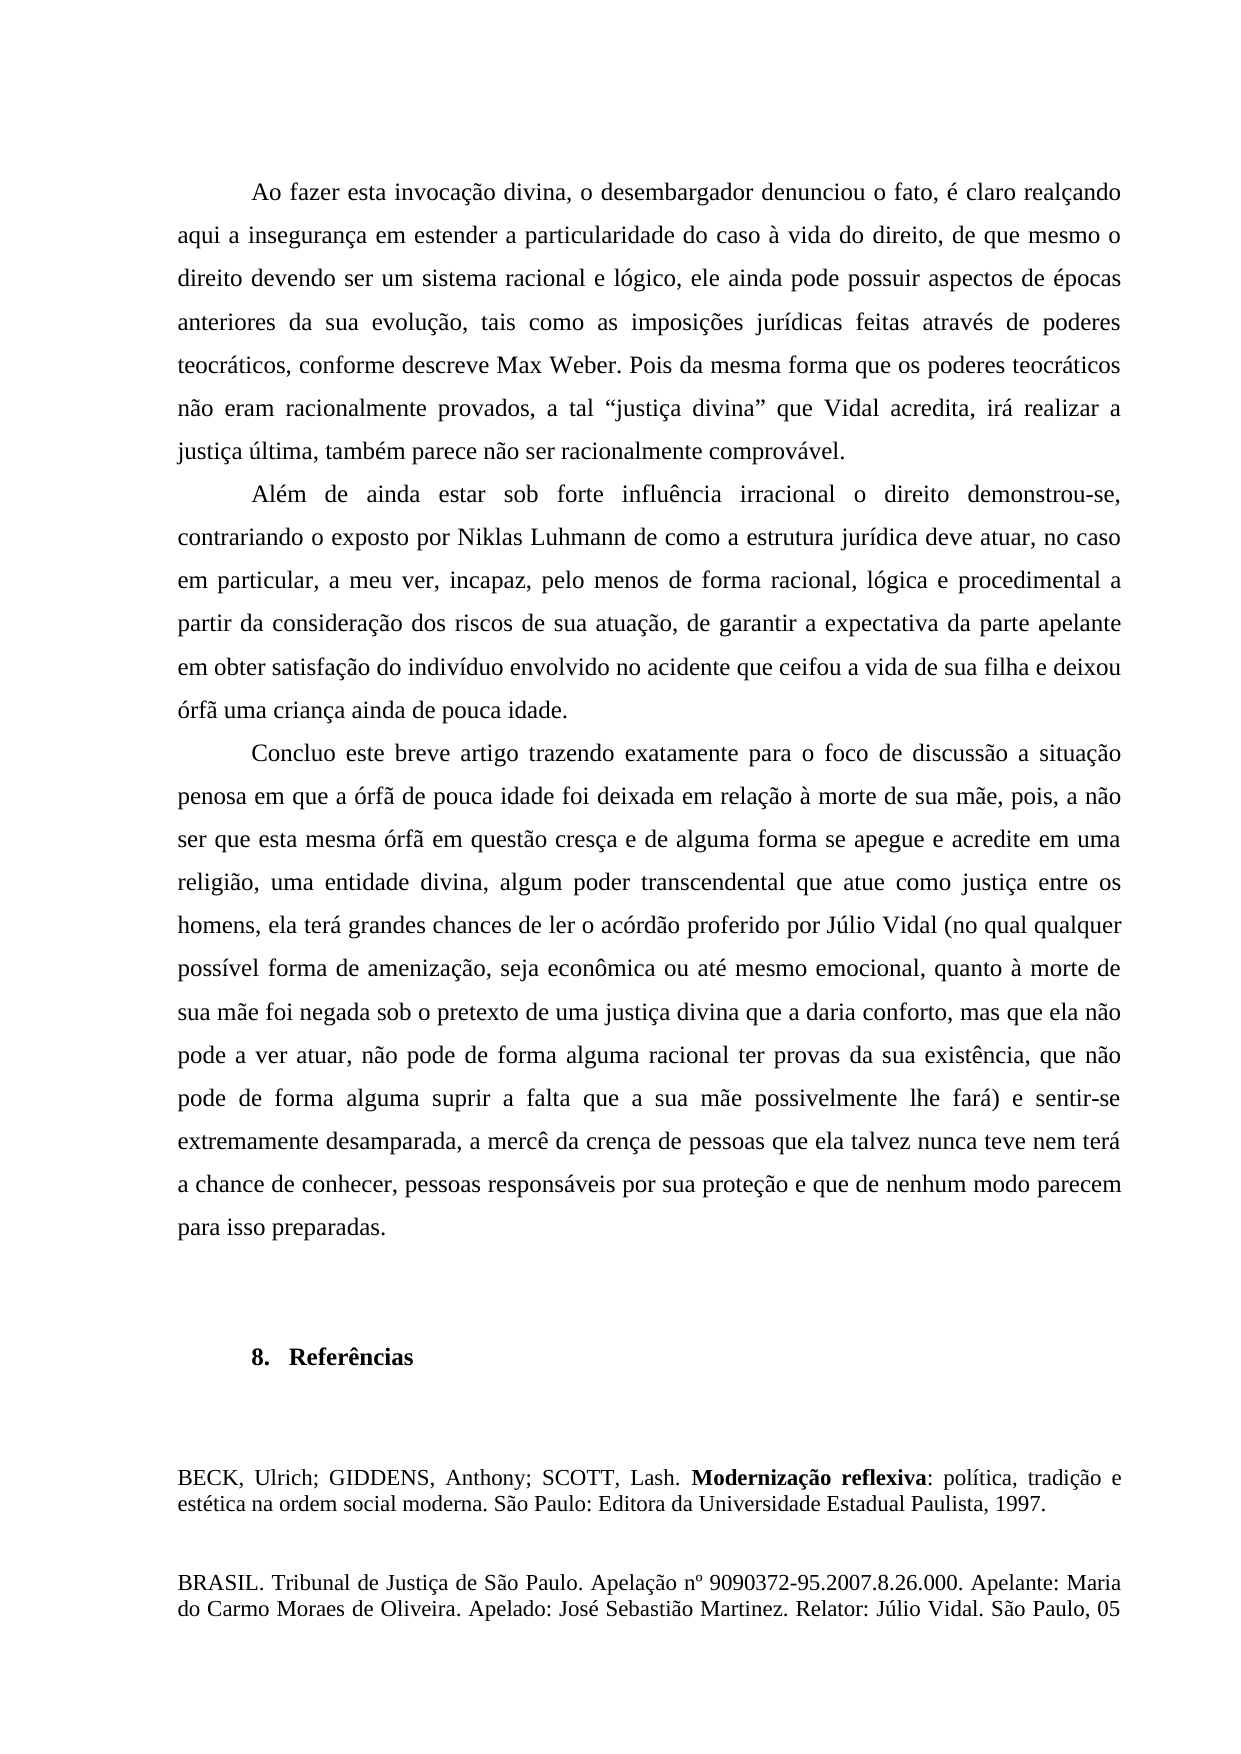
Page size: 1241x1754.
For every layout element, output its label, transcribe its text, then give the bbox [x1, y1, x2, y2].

list Referências [251, 1342, 1122, 1370]
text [177, 1569, 1122, 1622]
text Concluo este breve artigo trazendo exatamente para o foco de discussão a situação penosa em que a órfã de pouca idade foi deixada em relação à morte de sua mãe, pois, a não ser que esta mesma órfã em questão cresça e de alguma forma se apegue e acredite em uma religião, uma entidade divina, algum poder transcendental que atue como justiça entre os homens, ela terá grandes chances de ler o acórdão proferido por Júlio Vidal (no qual qualquer possível forma de amenização, seja econômica ou até mesmo emocional, quanto à morte de sua mãe foi negada sob o pretexto de uma justiça divina que a daria conforto, mas que ela não pode a ver atuar, não pode de forma alguma racional ter provas da sua existência, que não pode de forma alguma suprir a falta que a sua mãe possivelmente lhe fará) e sentir-se extremamente desamparada, a mercê da crença de pessoas que ela talvez nunca teve nem terá a chance de conhecer, pessoas responsáveis por sua proteção e que de nenhum modo parecem para isso preparadas. [177, 738, 1122, 1241]
text Além de ainda estar sob forte influência irracional o direito demonstrou-se, contrariando o exposto por Niklas Luhmann de como a estrutura jurídica deve atuar, no caso em particular, a meu ver, incapaz, pelo menos de forma racional, lógica e procedimental a partir da consideração dos riscos de sua atuação, de garantir a expectativa da parte apelante em obter satisfação do indivíduo envolvido no acidente que ceifou a vida de sua filha e deixou órfã uma criança ainda de pouca idade. [177, 479, 1122, 723]
text Ao fazer esta invocação divina, o desembargador denunciou o fato, é claro realçando aqui a insegurança em estender a particularidade do caso à vida do direito, de que mesmo o direito devendo ser um sistema racional e lógico, ele ainda pode possuir aspectos de épocas anteriores da sua evolução, tais como as imposições jurídicas feitas através de poderes teocráticos, conforme descreve Max Weber. Pois da mesma forma que os poderes teocráticos não eram racionalmente provados, a tal “justiça divina” que Vidal acredita, irá realizar a justiça última, também parece não ser racionalmente comprovável. [177, 177, 1122, 465]
text BECK, Ulrich; GIDDENS, Anthony; SCOTT, Lash. Modernização reflexiva: política, tradição e estética na ordem social moderna. São Paulo: Editora da Universidade Estadual Paulista, 1997. [177, 1464, 1122, 1516]
